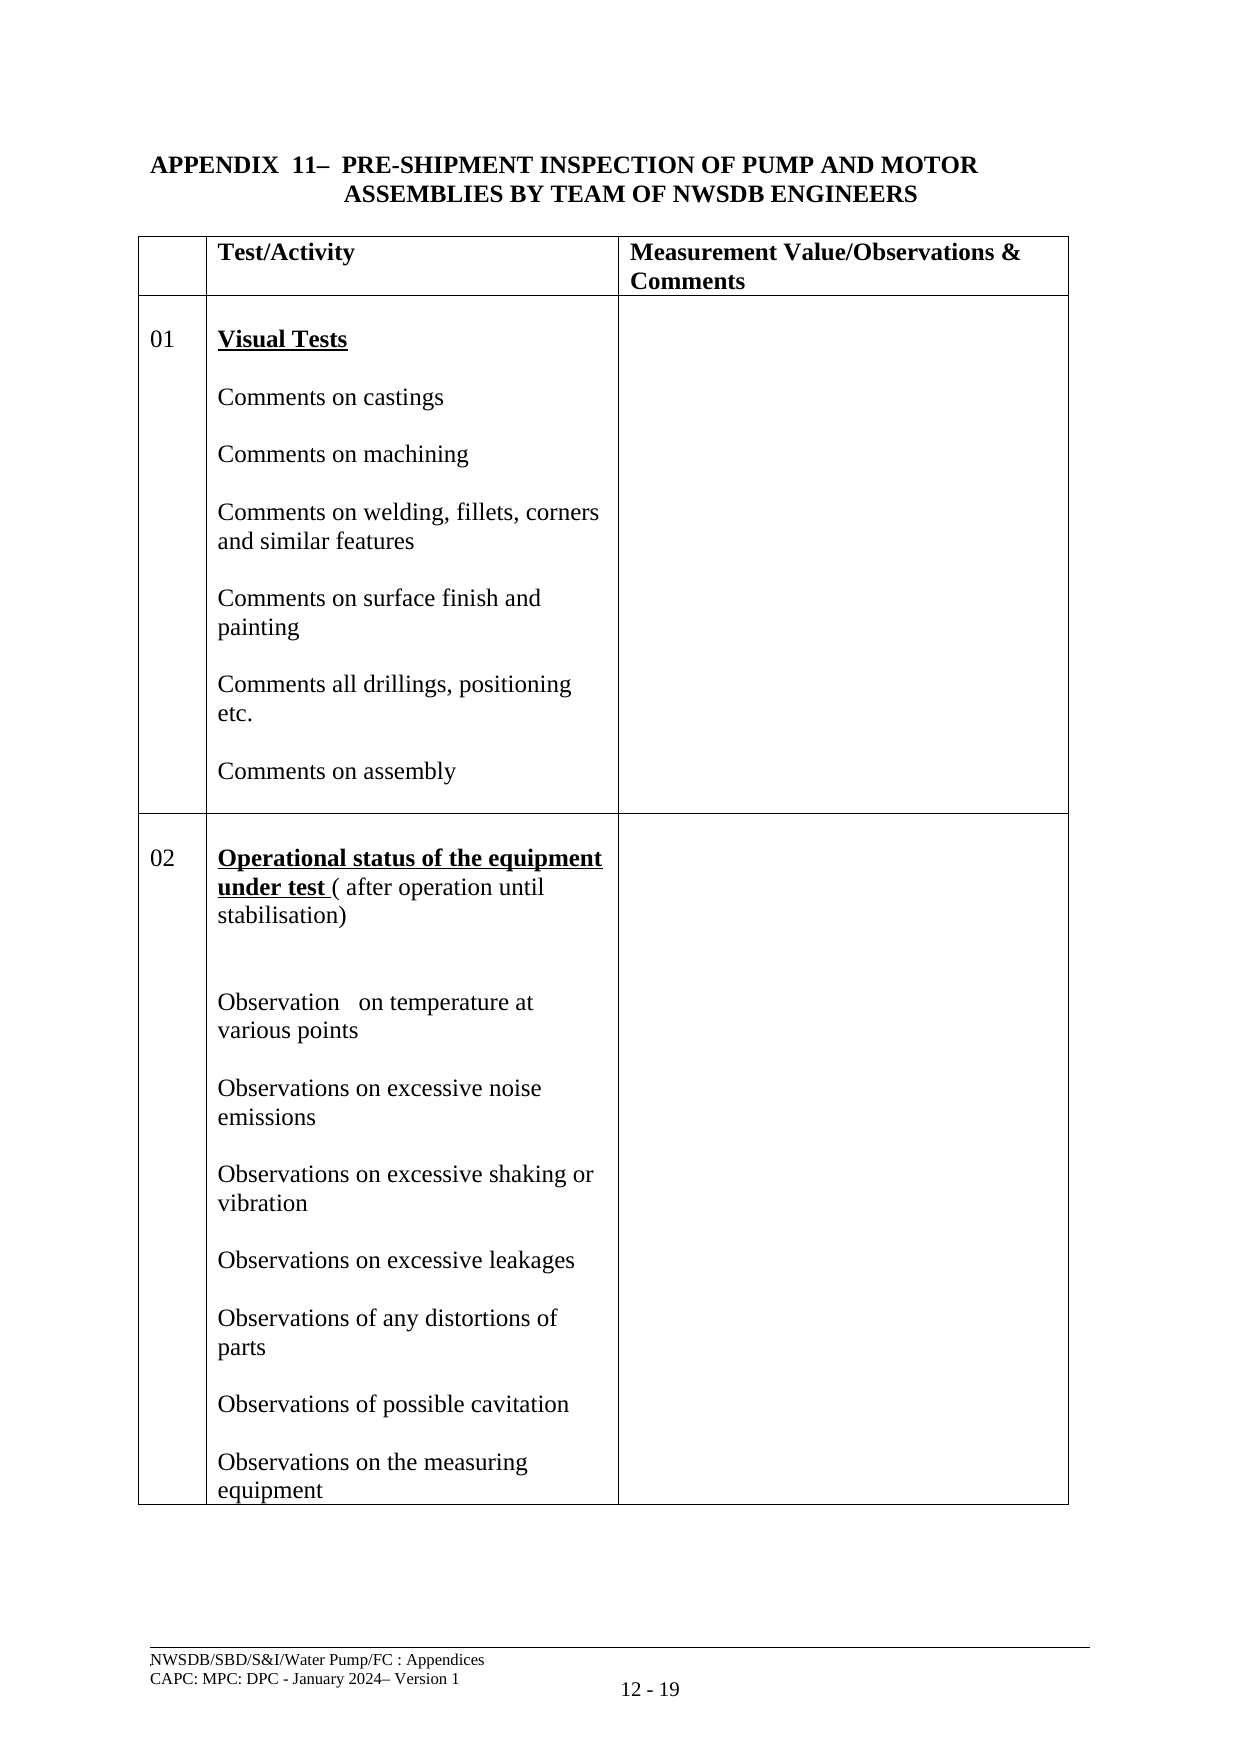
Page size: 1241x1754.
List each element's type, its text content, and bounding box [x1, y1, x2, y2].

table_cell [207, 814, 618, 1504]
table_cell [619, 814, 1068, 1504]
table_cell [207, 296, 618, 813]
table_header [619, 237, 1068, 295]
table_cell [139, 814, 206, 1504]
text Assemblies BY TEAM OF NWSDB Engineers [150, 179, 1090, 207]
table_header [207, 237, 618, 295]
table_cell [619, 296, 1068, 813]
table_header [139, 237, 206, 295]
text APPENDIX 11– PRE-SHIPMENT Inspection of Pump AND Motor [150, 150, 1090, 179]
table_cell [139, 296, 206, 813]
